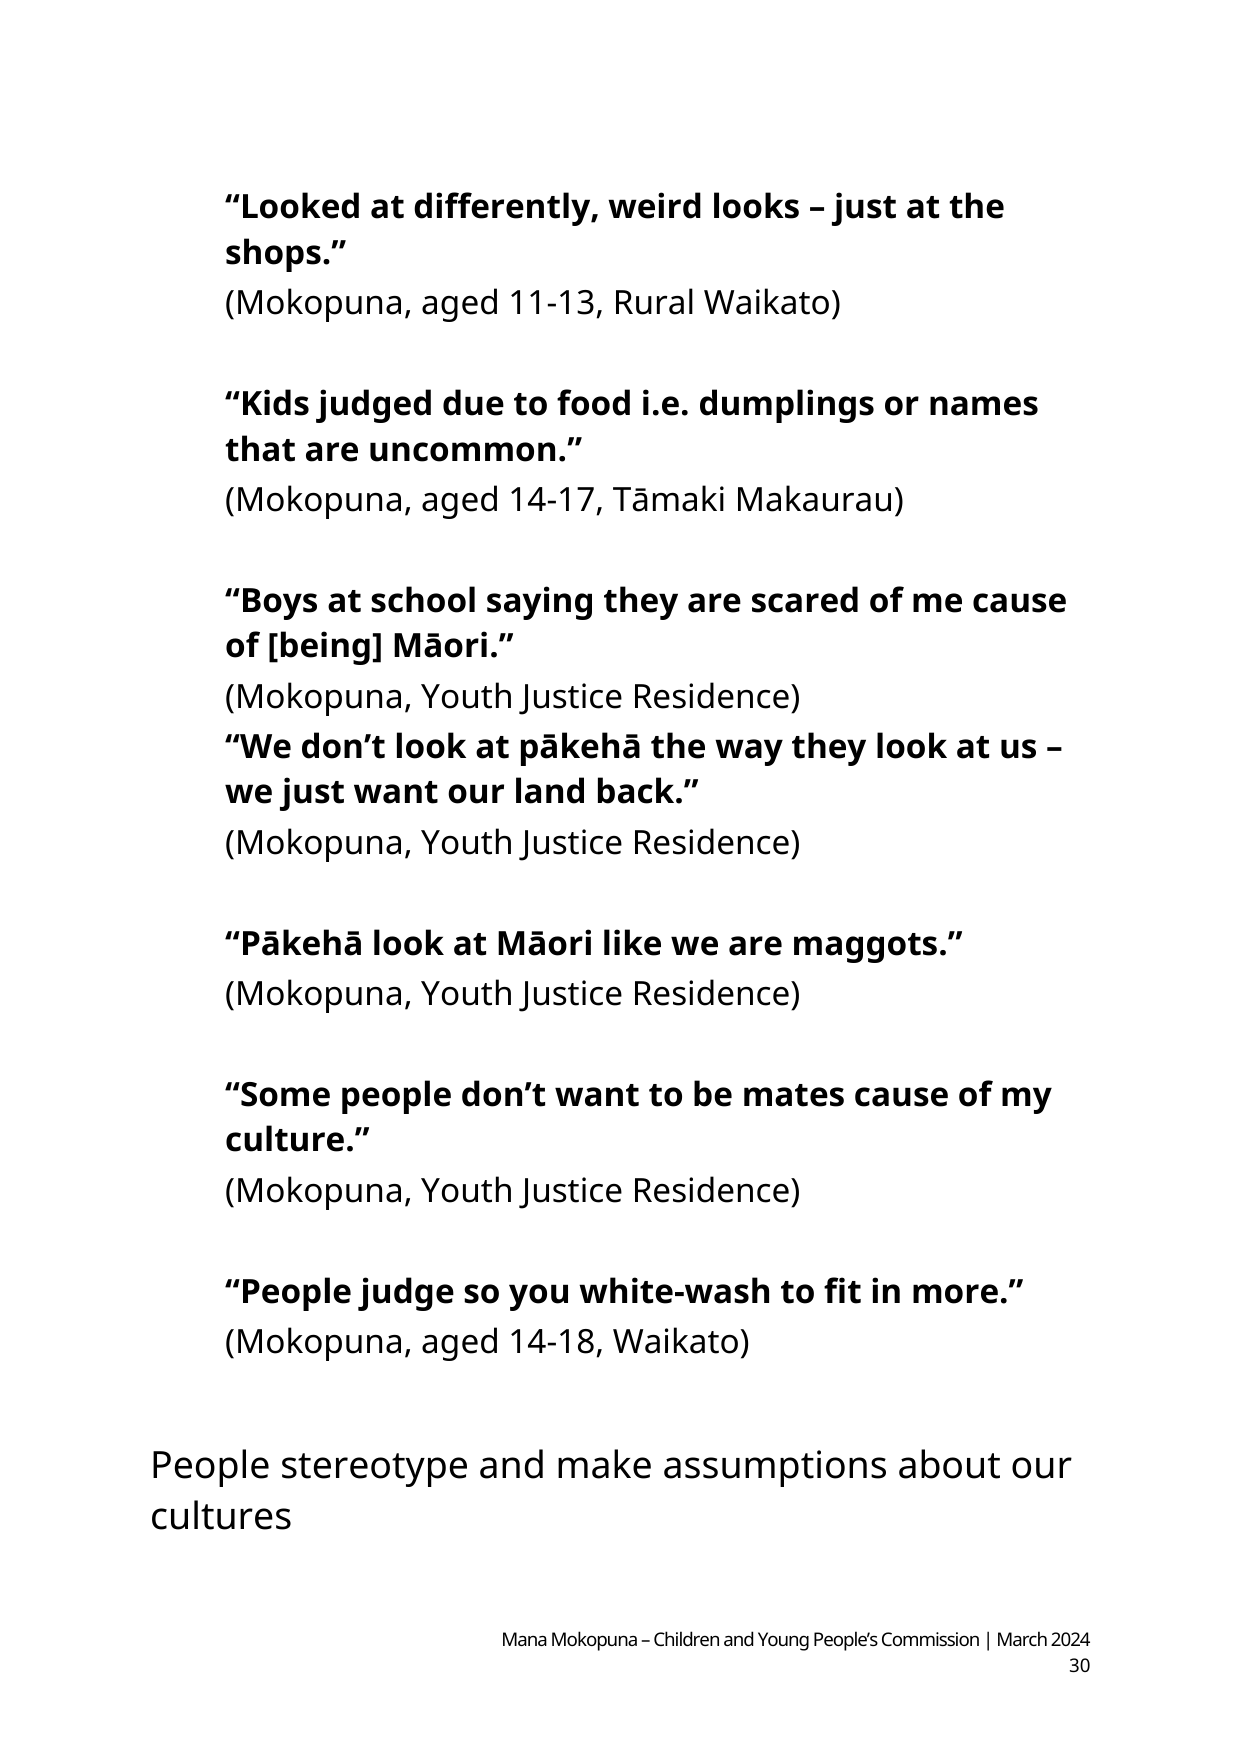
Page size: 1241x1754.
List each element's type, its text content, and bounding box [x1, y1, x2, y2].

text “Boys at school saying they are scared of me cause of [being] Māori.” [225, 577, 1090, 667]
text “We don’t look at pākehā the way they look at us – we just want our land back.” [225, 723, 1090, 814]
text (Mokopuna, aged 14-18, Waikato) [225, 1318, 1090, 1363]
text (Mokopuna, Youth Justice Residence) [225, 1167, 1090, 1212]
text (Mokopuna, Youth Justice Residence) [225, 819, 1090, 864]
text (Mokopuna, aged 14-17, Tāmaki Makaurau) [225, 476, 1090, 521]
subtitle People stereotype and make assumptions about our cultures [150, 1438, 1090, 1540]
text “Some people don’t want to be mates cause of my culture.” [225, 1071, 1090, 1162]
text (Mokopuna, Youth Justice Residence) [225, 970, 1090, 1015]
text “People judge so you white-wash to fit in more.” [225, 1267, 1090, 1313]
text (Mokopuna, aged 11-13, Rural Waikato) [225, 279, 1090, 324]
text “Pākehā look at Māori like we are maggots.” [225, 919, 1090, 965]
text (Mokopuna, Youth Justice Residence) [225, 672, 1090, 718]
text “Kids judged due to food i.e. dumplings or names that are uncommon.” [225, 380, 1090, 471]
text “Looked at differently, weird looks – just at the shops.” [225, 183, 1090, 274]
